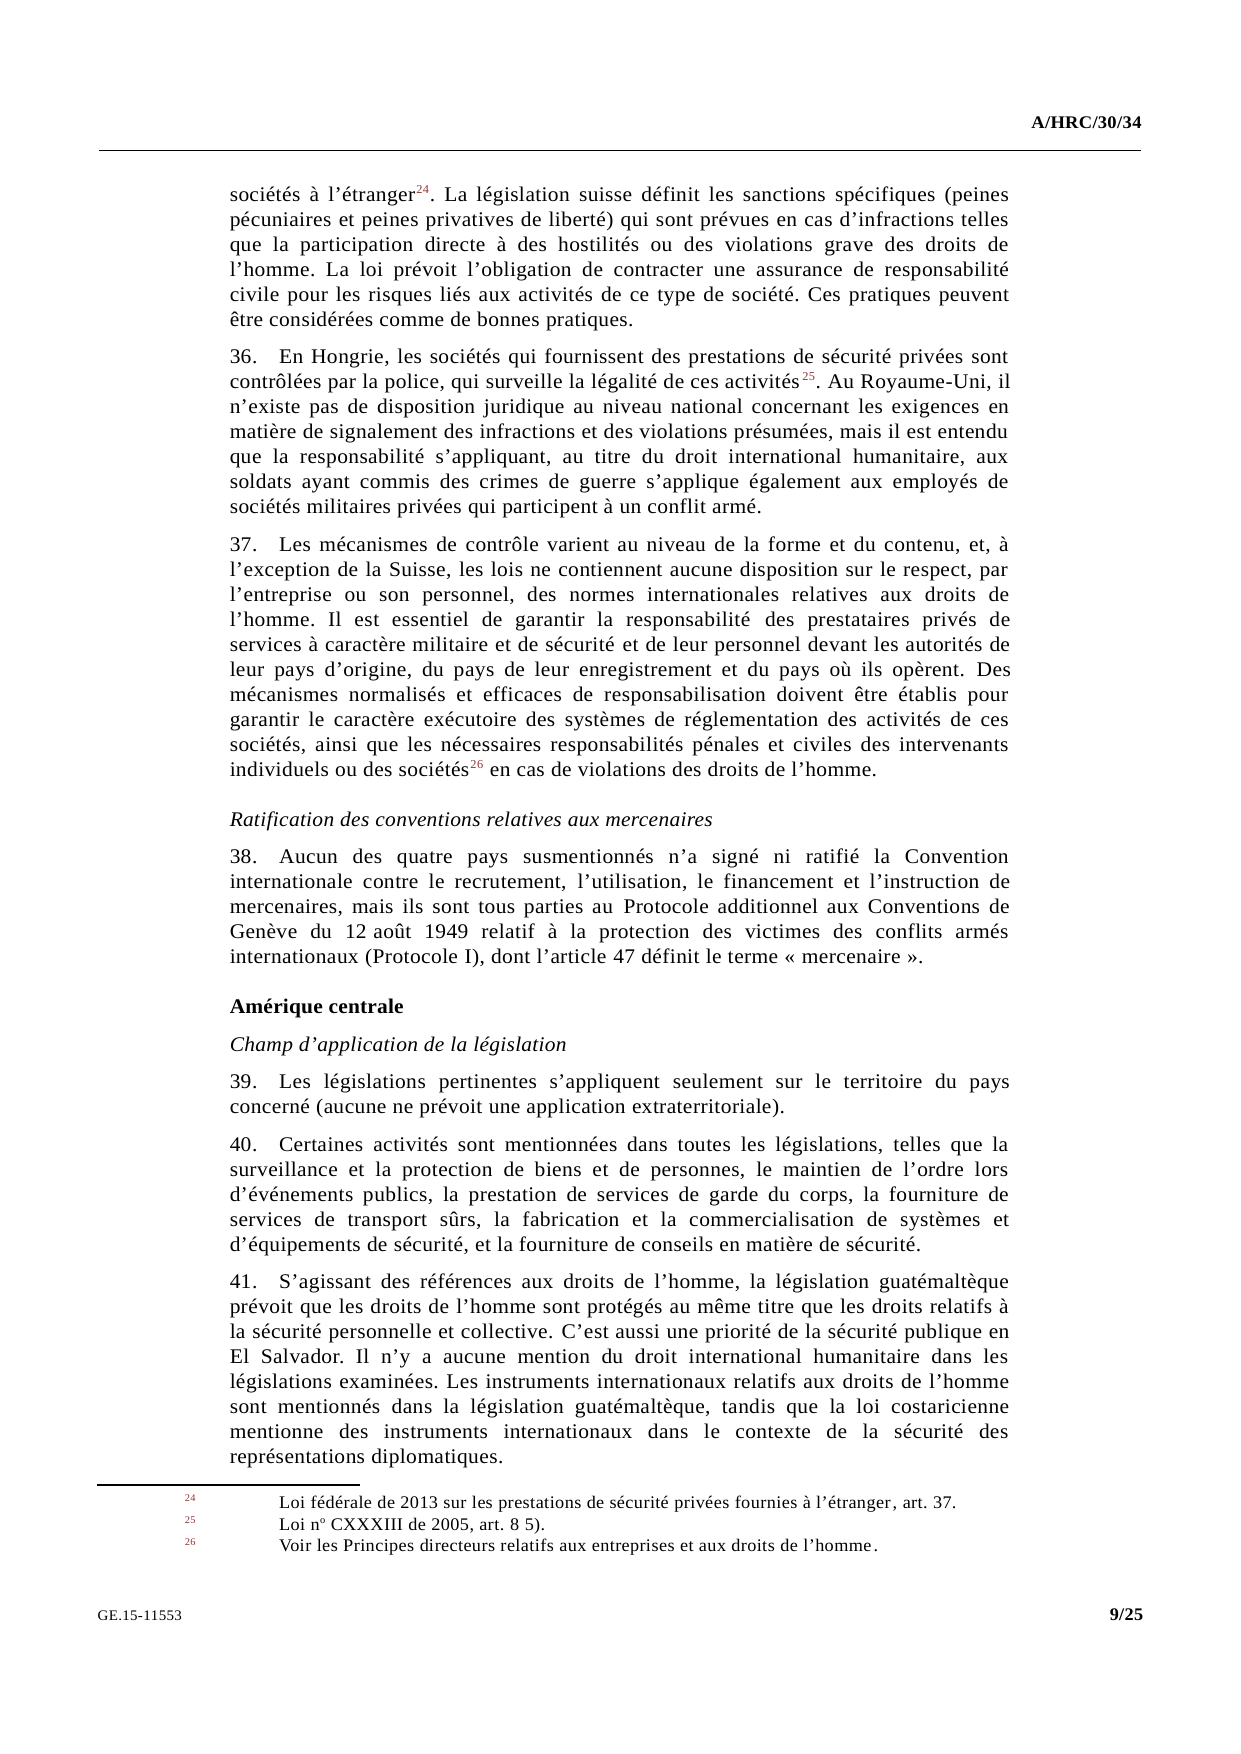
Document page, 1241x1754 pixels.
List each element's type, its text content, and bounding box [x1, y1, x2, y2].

text Ratification des conventions relatives aux mercenaires [97, 806, 1011, 831]
list Aucun des quatre pays susmentionnés n’a signé ni ratifié la Convention internationale contre le recrutement, l’utilisation, le financement et l’instruction de mercenaires, mais ils sont tous parties au Protocole additionnel aux Conventions de Genève du 12 août 1949 relatif à la protection des victimes des conflits armés internationaux (Protocole I), dont l’article 47 définit le terme « mercenaire ». [229, 844, 1011, 969]
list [229, 181, 1011, 331]
list En Hongrie, les sociétés qui fournissent des prestations de sécurité privées sont contrôlées par la police, qui surveille la légalité de ces activités. Au Royaume-Uni, il n’existe pas de disposition juridique au niveau national concernant les exigences en matière de signalement des infractions et des violations présumées, mais il est entendu que la responsabilité s’appliquant, au titre du droit international humanitaire, aux soldats ayant commis des crimes de guerre s’applique également aux employés de sociétés militaires privées qui participent à un conflit armé. [229, 344, 1011, 519]
text Amérique centrale [97, 994, 1011, 1019]
list Les mécanismes de contrôle varient au niveau de la forme et du contenu, et, à l’exception de la Suisse, les lois ne contiennent aucune disposition sur le respect, par l’entreprise ou son personnel, des normes internationales relatives aux droits de l’homme. Il est essentiel de garantir la responsabilité des prestataires privés de services à caractère militaire et de sécurité et de leur personnel devant les autorités de leur pays d’origine, du pays de leur enregistrement et du pays où ils opèrent. Des mécanismes normalisés et efficaces de responsabilisation doivent être établis pour garantir le caractère exécutoire des systèmes de réglementation des activités de ces sociétés, ainsi que les nécessaires responsabilités pénales et civiles des intervenants individuels ou des sociétés en cas de violations des droits de l’homme. [229, 531, 1011, 781]
list S’agissant des références aux droits de l’homme, la législation guatémaltèque prévoit que les droits de l’homme sont protégés au même titre que les droits relatifs à la sécurité personnelle et collective. C’est aussi une priorité de la sécurité publique en El Salvador. Il n’y a aucune mention du droit international humanitaire dans les législations examinées. Les instruments internationaux relatifs aux droits de l’homme sont mentionnés dans la législation guatémaltèque, tandis que la loi costaricienne mentionne des instruments internationaux dans le contexte de la sécurité des représentations diplomatiques. [229, 1269, 1011, 1469]
list Certaines activités sont mentionnées dans toutes les législations, telles que la surveillance et la protection de biens et de personnes, le maintien de l’ordre lors d’événements publics, la prestation de services de garde du corps, la fourniture de services de transport sûrs, la fabrication et la commercialisation de systèmes et d’équipements de sécurité, et la fourniture de conseils en matière de sécurité. [229, 1131, 1011, 1256]
list Les législations pertinentes s’appliquent seulement sur le territoire du pays concerné (aucune ne prévoit une application extraterritoriale). [229, 1069, 1011, 1119]
text Champ d’application de la législation [97, 1031, 1011, 1056]
